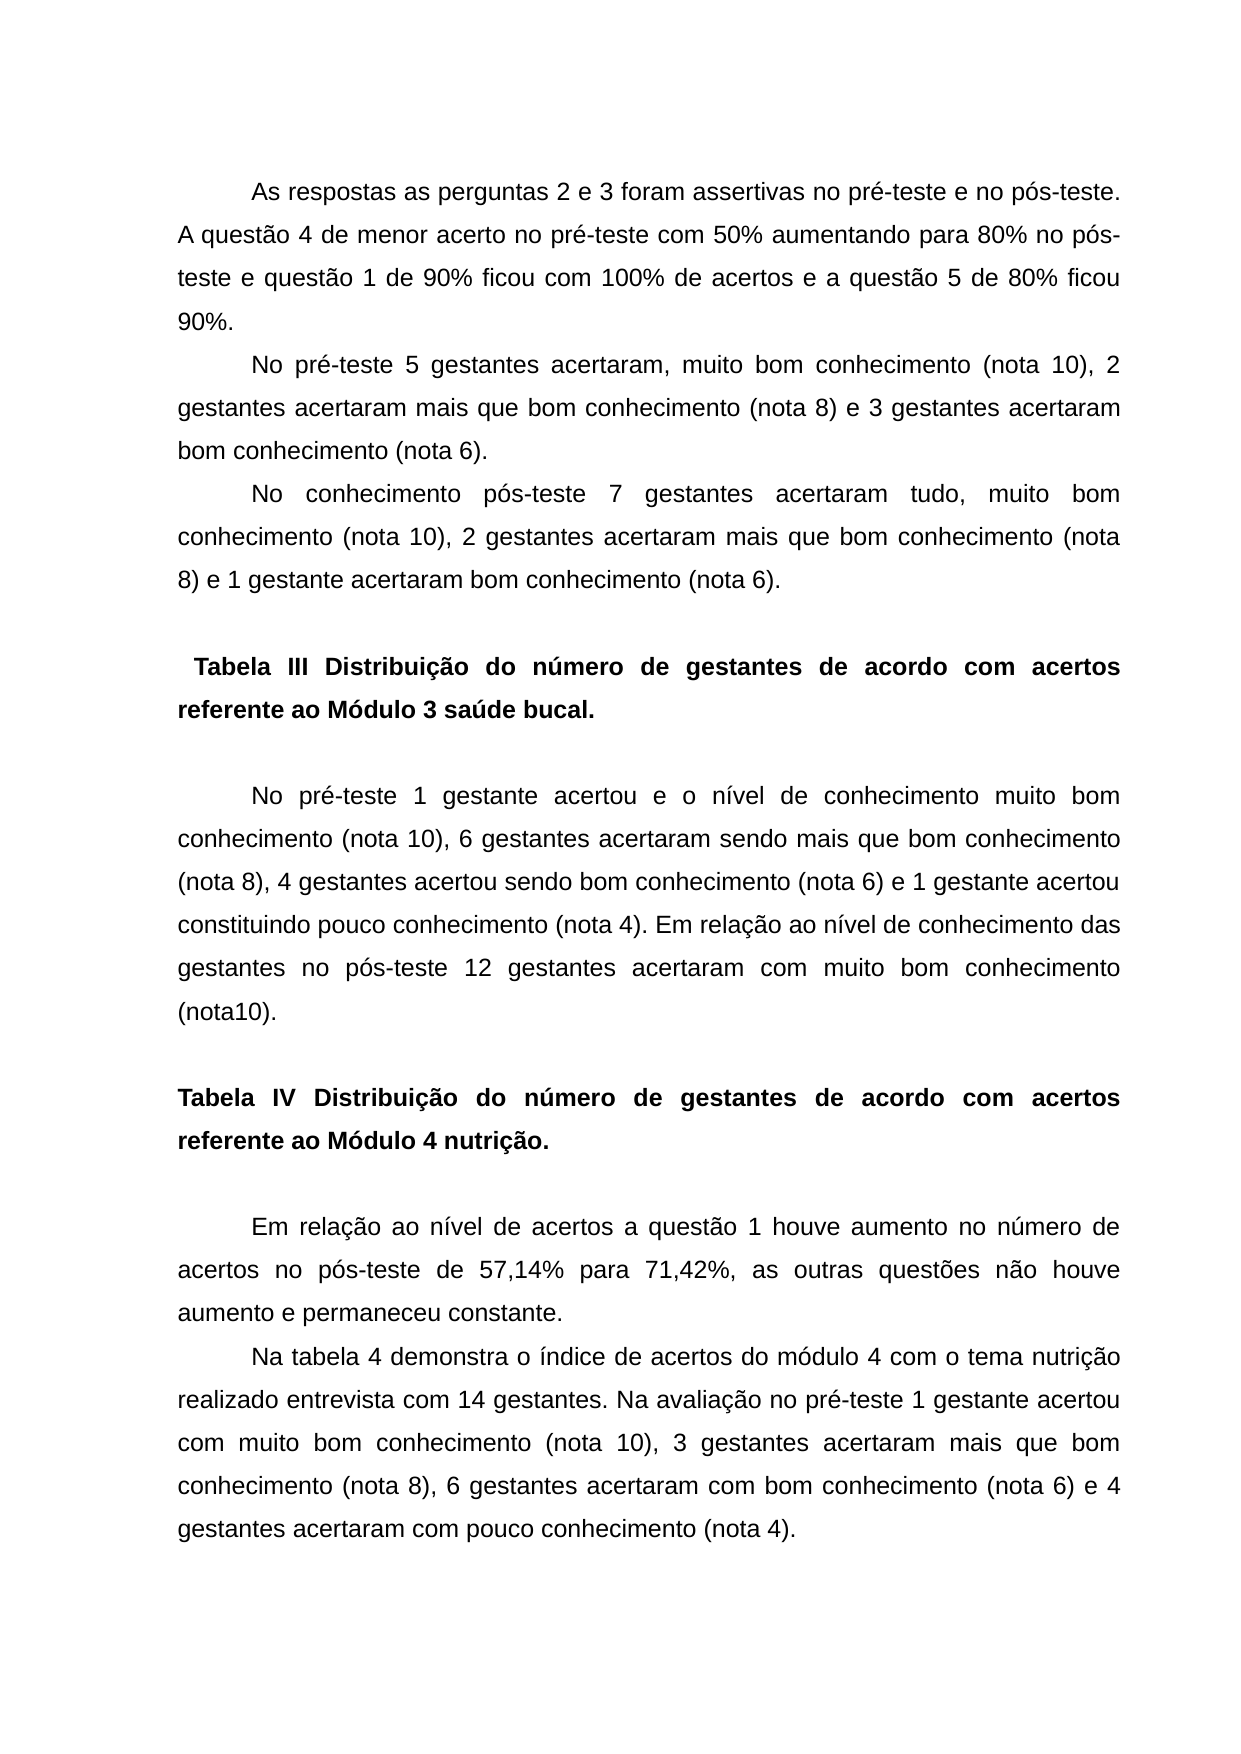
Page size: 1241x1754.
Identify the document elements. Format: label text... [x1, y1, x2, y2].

text No pré-teste 1 gestante acertou e o nível de conhecimento muito bom conhecimento (nota 10), 6 gestantes acertaram sendo mais que bom conhecimento (nota 8), 4 gestantes acertou sendo bom conhecimento (nota 6) e 1 gestante acertou constituindo pouco conhecimento (nota 4). Em relação ao nível de conhecimento das gestantes no pós-teste 12 gestantes acertaram com muito bom conhecimento (nota10). [177, 781, 1122, 1025]
text No pré-teste 5 gestantes acertaram, muito bom conhecimento (nota 10), 2 gestantes acertaram mais que bom conhecimento (nota 8) e 3 gestantes acertaram bom conhecimento (nota 6). [177, 350, 1122, 465]
text Em relação ao nível de acertos a questão 1 houve aumento no número de acertos no pós-teste de 57,14% para 71,42%, as outras questões não houve aumento e permaneceu constante. [177, 1212, 1122, 1327]
text Tabela IV Distribuição do número de gestantes de acordo com acertos referente ao Módulo 4 nutrição. [177, 1083, 1122, 1155]
text As respostas as perguntas 2 e 3 foram assertivas no pré-teste e no pós-teste. A questão 4 de menor acerto no pré-teste com 50% aumentando para 80% no pós-teste e questão 1 de 90% ficou com 100% de acertos e a questão 5 de 80% ficou 90%. [177, 177, 1122, 335]
text Na tabela 4 demonstra o índice de acertos do módulo 4 com o tema nutrição realizado entrevista com 14 gestantes. Na avaliação no pré-teste 1 gestante acertou com muito bom conhecimento (nota 10), 3 gestantes acertaram mais que bom conhecimento (nota 8), 6 gestantes acertaram com bom conhecimento (nota 6) e 4 gestantes acertaram com pouco conhecimento (nota 4). [177, 1342, 1122, 1543]
text No conhecimento pós-teste 7 gestantes acertaram tudo, muito bom conhecimento (nota 10), 2 gestantes acertaram mais que bom conhecimento (nota 8) e 1 gestante acertaram bom conhecimento (nota 6). [177, 479, 1122, 594]
text Tabela III Distribuição do número de gestantes de acordo com acertos referente ao Módulo 3 saúde bucal. [177, 652, 1122, 723]
